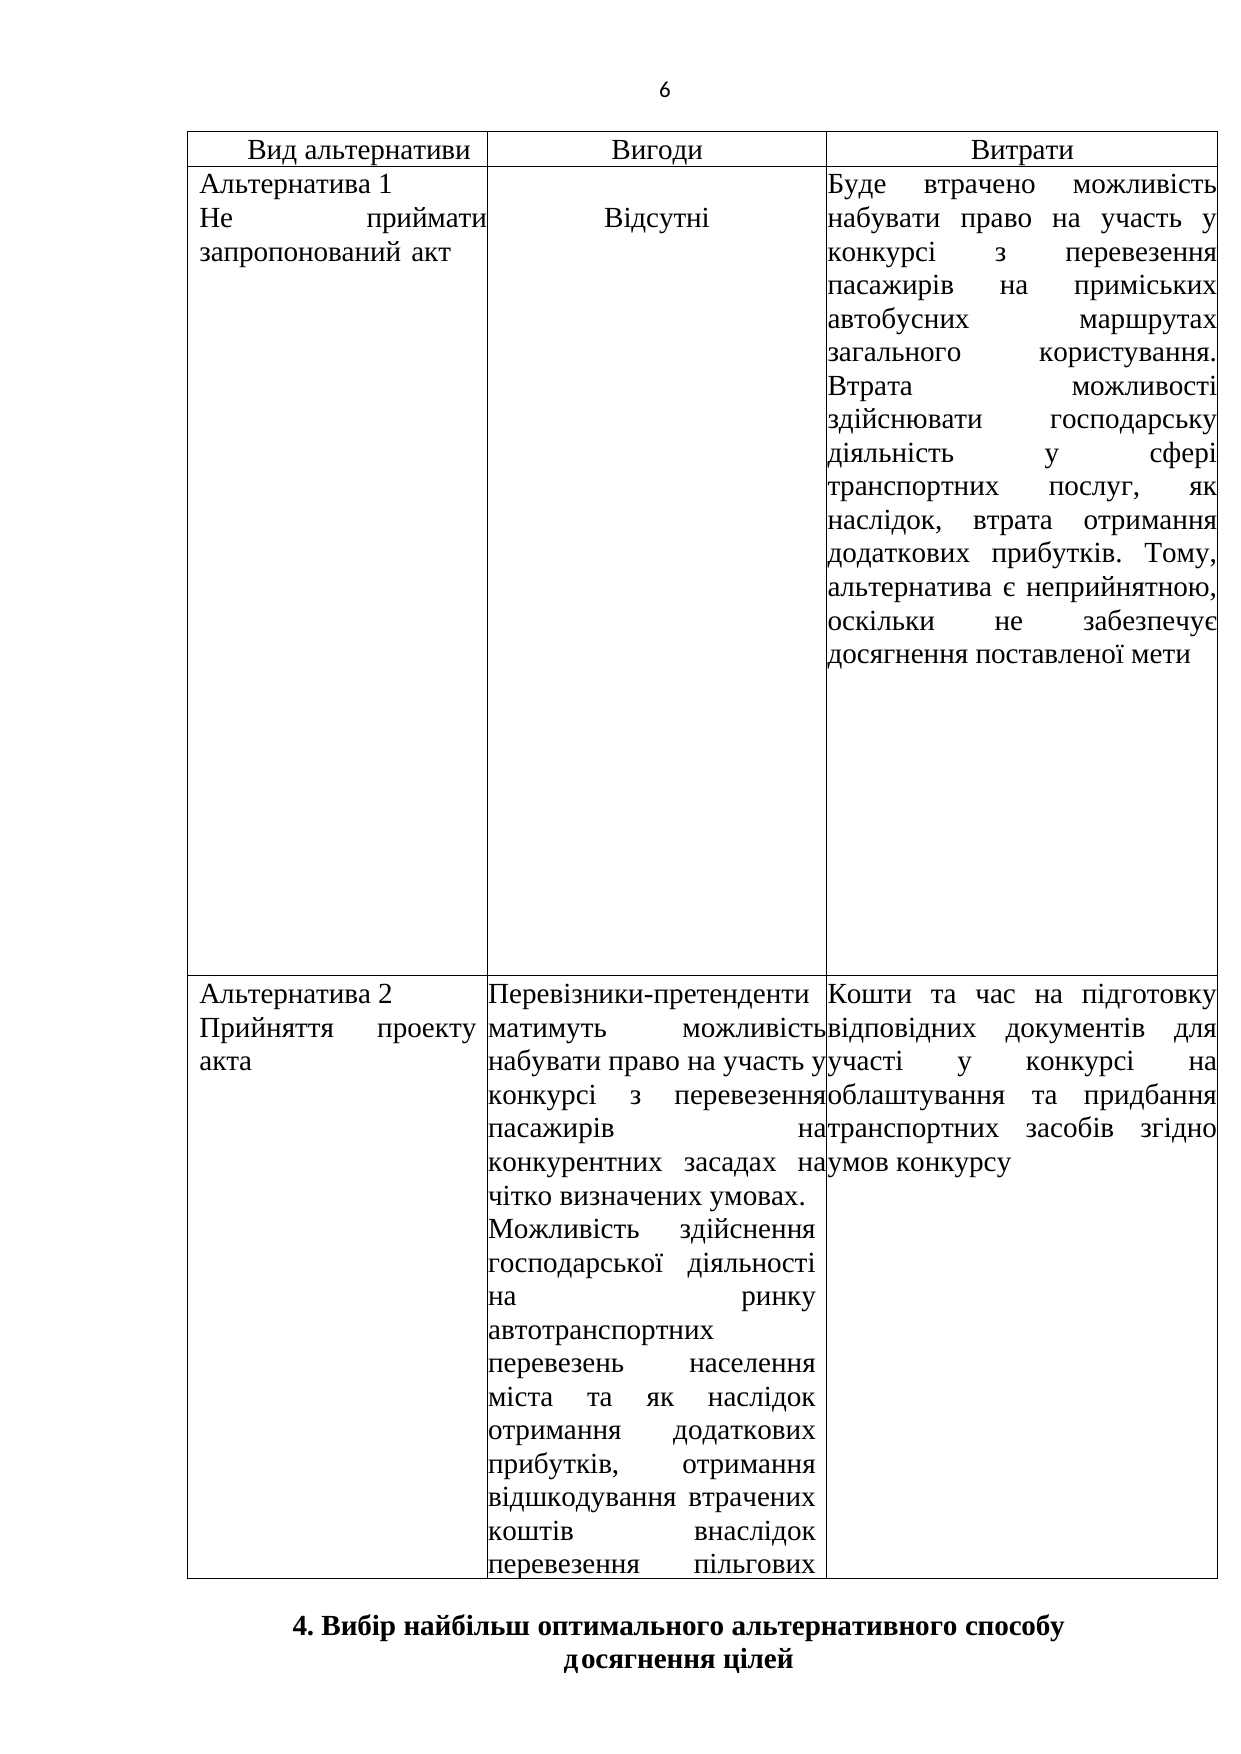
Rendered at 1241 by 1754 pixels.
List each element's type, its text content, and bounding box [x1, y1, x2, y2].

table_cell Перевізники-претенденти матимуть можливість набувати право на участь у конкурсі з перевезення пасажирів на конкурентних засадах на чітко визначених умовах. Можливість здійснення господарської діяльності на ринку автотранспортних перевезень населення міста та як наслідок отримання додаткових прибутків, отримання відшкодування втрачених коштів внаслідок перевезення пільгових категорій пасажирів. [488, 976, 826, 1578]
table_header Вигоди [488, 132, 826, 166]
table_cell Альтернатива 1 Не приймати запропонований акт [188, 167, 487, 975]
text 4. Вибір найбільш оптимального альтернативного способу досягнення цілей [224, 1608, 1133, 1675]
table_cell Відсутні [488, 167, 826, 975]
table_header Витрати [827, 132, 1217, 166]
table_header Вид альтернативи [188, 132, 487, 166]
table_cell Кошти та час на підготовку відповідних документів для участі у конкурсі на облаштування та придбання транспортних засобів згідно умов конкурсу [827, 976, 1217, 1578]
table_cell Буде втрачено можливість набувати право на участь у конкурсі з перевезення пасажирів на приміських автобусних маршрутах загального користування. Втрата можливості здійснювати господарську діяльність у сфері транспортних послуг, як наслідок, втрата отримання додаткових прибутків. Тому, альтернатива є неприйнятною, оскільки не забезпечує досягнення поставленої мети [827, 167, 1217, 975]
table_cell Альтернатива 2 Прийняття проекту акта [188, 976, 487, 1578]
